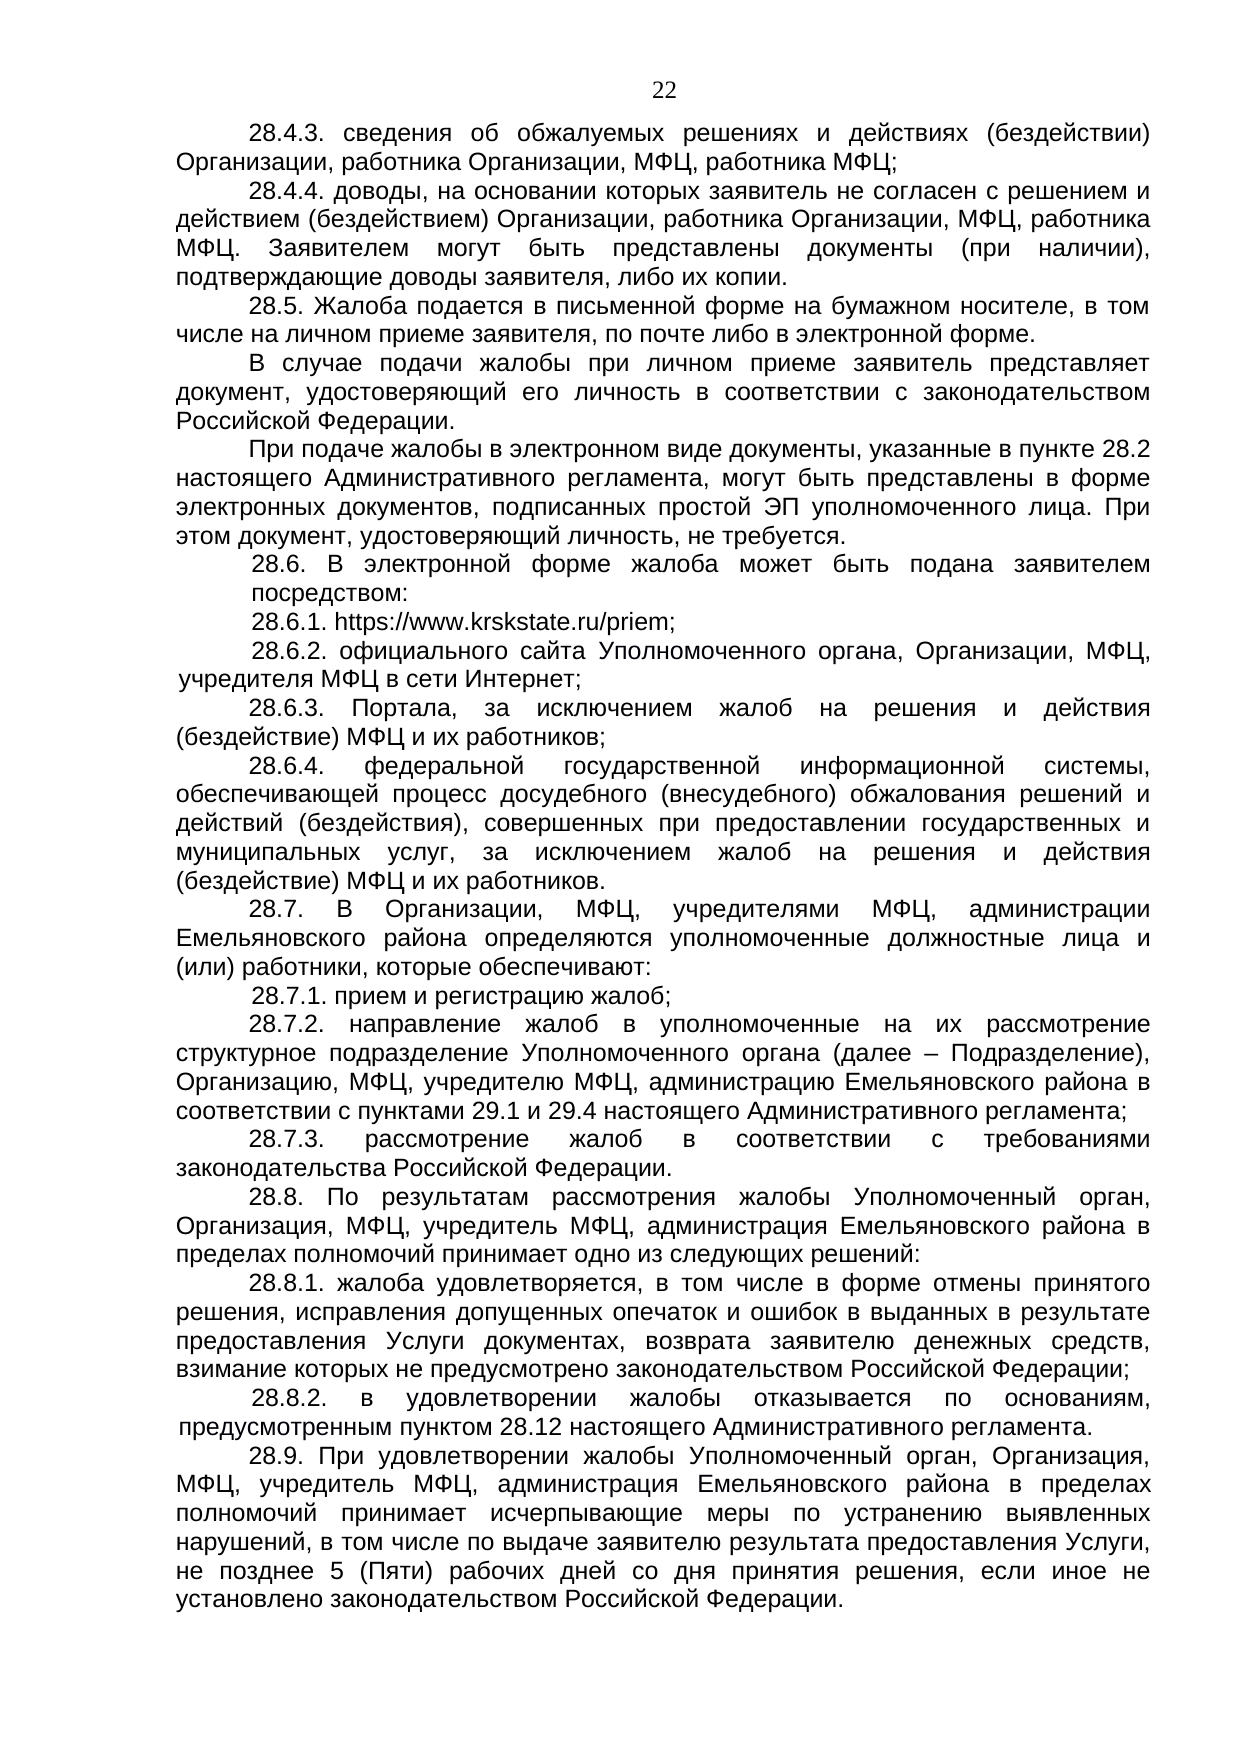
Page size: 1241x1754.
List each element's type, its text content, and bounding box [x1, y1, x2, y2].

text При подаче жалобы в электронном виде документы, указанные в пункте 28.2 настоящего Административного регламента, могут быть представлены в форме электронных документов, подписанных простой ЭП уполномоченного лица. При этом документ, удостоверяющий личность, не требуется. [176, 434, 1152, 549]
text 28.7.1. прием и регистрацию жалоб; [251, 981, 1152, 1009]
text 28.7.3. рассмотрение жалоб в соответствии с требованиями законодательства Российской Федерации. [176, 1124, 1152, 1182]
text 28.8. По результатам рассмотрения жалобы Уполномоченный орган, Организация, МФЦ, учредитель МФЦ, администрация Емельяновского района в пределах полномочий принимает одно из следующих решений: [176, 1182, 1152, 1268]
text В случае подачи жалобы при личном приеме заявитель представляет документ, удостоверяющий его личность в соответствии с законодательством Российской Федерации. [176, 348, 1152, 434]
text 28.6. В электронной форме жалоба может быть подана заявителем посредством: [251, 549, 1152, 607]
text 28.6.3. Портала, за исключением жалоб на решения и действия (бездействие) МФЦ и их работников; [176, 693, 1152, 751]
text 28.4.3. сведения об обжалуемых решениях и действиях (бездействии) Организации, работника Организации, МФЦ, работника МФЦ; [176, 118, 1152, 176]
text 28.8.1. жалоба удовлетворяется, в том числе в форме отмены принятого решения, исправления допущенных опечаток и ошибок в выданных в результате предоставления Услуги документах, возврата заявителю денежных средств, взимание которых не предусмотрено законодательством Российской Федерации; [176, 1268, 1152, 1383]
text 28.7.2. направление жалоб в уполномоченные на их рассмотрение структурное подразделение Уполномоченного органа (далее – Подразделение), Организацию, МФЦ, учредителю МФЦ, администрацию Емельяновского района в соответствии с пунктами 29.1 и 29.4 настоящего Административного регламента; [176, 1009, 1152, 1124]
text 28.7. В Организации, МФЦ, учредителями МФЦ, администрации Емельяновского района определяются уполномоченные должностные лица и (или) работники, которые обеспечивают: [176, 894, 1152, 981]
text 28.5. Жалоба подается в письменной форме на бумажном носителе, в том числе на личном приеме заявителя, по почте либо в электронной форме. [176, 291, 1152, 348]
text 28.6.4. федеральной государственной информационной системы, обеспечивающей процесс досудебного (внесудебного) обжалования решений и действий (бездействия), совершенных при предоставлении государственных и муниципальных услуг, за исключением жалоб на решения и действия (бездействие) МФЦ и их работников. [176, 751, 1152, 894]
text 28.9. При удовлетворении жалобы Уполномоченный орган, Организация, МФЦ, учредитель МФЦ, администрация Емельяновского района в пределах полномочий принимает исчерпывающие меры по устранению выявленных нарушений, в том числе по выдаче заявителю результата предоставления Услуги, не позднее 5 (Пяти) рабочих дней со дня принятия решения, если иное не установлено законодательством Российской Федерации. [176, 1441, 1152, 1613]
text 28.8.2. в удовлетворении жалобы отказывается по основаниям, предусмотренным пунктом 28.12 настоящего Административного регламента. [178, 1383, 1152, 1441]
text 28.6.1. https://www.krskstate.ru/priem; [177, 607, 1152, 636]
text 28.4.4. доводы, на основании которых заявитель не согласен с решением и действием (бездействием) Организации, работника Организации, МФЦ, работника МФЦ. Заявителем могут быть представлены документы (при наличии), подтверждающие доводы заявителя, либо их копии. [176, 176, 1152, 291]
text 28.6.2. официального сайта Уполномоченного органа, Организации, МФЦ, учредителя МФЦ в сети Интернет; [178, 636, 1152, 693]
